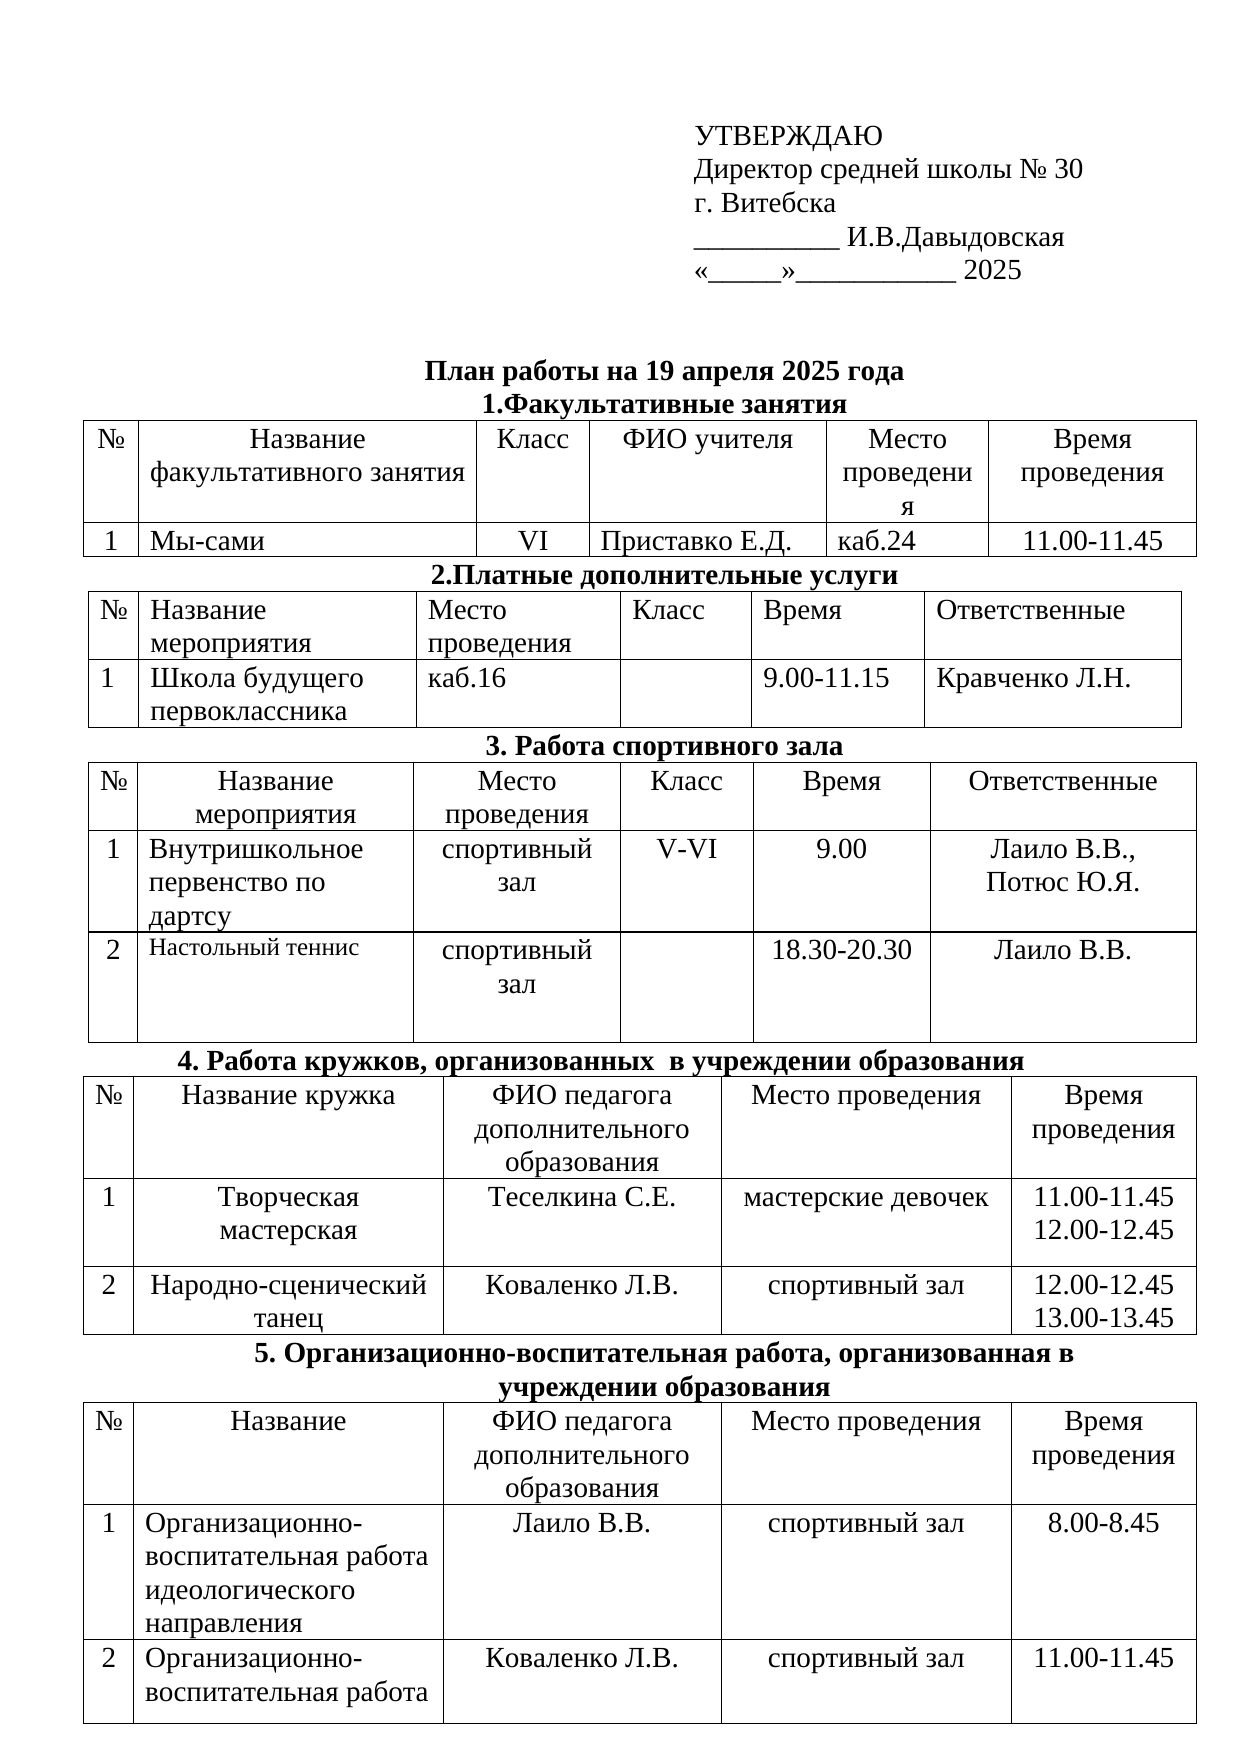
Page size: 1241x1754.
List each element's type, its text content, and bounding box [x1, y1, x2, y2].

table_header Место проведения [722, 1403, 1011, 1504]
table_header Время [752, 592, 924, 659]
table_cell 12.00-12.45 13.00-13.45 [1012, 1267, 1196, 1334]
table_header Класс [477, 421, 589, 522]
table_header Класс [621, 592, 751, 659]
text 2.Платные дополнительные услуги [177, 557, 1152, 591]
table_header Место проведения [722, 1077, 1011, 1178]
table_header Время проведения [1012, 1077, 1196, 1178]
table_cell 1 [89, 831, 137, 931]
table_cell Школа будущего первоклассника [139, 660, 416, 727]
table_header ФИО педагога дополнительного образования [444, 1077, 721, 1178]
text План работы на 19 апреля 2025 года [177, 353, 1152, 386]
table_header Ответственные [925, 592, 1181, 659]
table_cell 9.00-11.15 [752, 660, 924, 727]
table_header Название кружка [134, 1077, 443, 1178]
table_cell 8.00-8.45 [1012, 1505, 1196, 1639]
text г. Витебска [694, 185, 1152, 219]
table_header Ответственные [931, 763, 1196, 830]
table_header Название [134, 1403, 443, 1504]
table_cell 2 [84, 1640, 133, 1723]
table_cell Лаило В.В., Потюс Ю.Я. [931, 831, 1196, 931]
table_header Название мероприятия [139, 592, 416, 659]
table_cell 9.00 [754, 831, 930, 931]
table_header Место проведения [414, 763, 620, 830]
table_cell спортивный зал [722, 1640, 1011, 1723]
table_cell спортивный зал [414, 933, 620, 1042]
table_cell Организационно-воспитательная работа идеологического направления [134, 1505, 443, 1639]
table_cell [621, 660, 751, 727]
table_header Место проведения [417, 592, 620, 659]
table_header Время [754, 763, 930, 830]
table_cell 11.00-11.45 12.00-12.45 [1012, 1179, 1196, 1266]
table_header Время проведения [989, 421, 1196, 522]
table_cell Мы-сами [139, 523, 476, 556]
table_cell 2 [84, 1267, 133, 1334]
table_cell Настольный теннис [138, 933, 413, 1042]
table_cell Лаило В.В. [931, 933, 1196, 1042]
table_header № [89, 592, 138, 659]
text 4. Работа кружков, организованных в учреждении образования [177, 1043, 1152, 1076]
table_cell спортивный зал [722, 1505, 1011, 1639]
table_cell 1 [89, 660, 138, 727]
table_cell каб.24 [827, 523, 988, 556]
text 1.Факультативные занятия [177, 386, 1152, 420]
table_cell 1 [84, 1505, 133, 1639]
table_header № [84, 421, 138, 522]
table_cell спортивный зал [414, 831, 620, 931]
text УТВЕРЖДАЮ [694, 118, 1152, 152]
text __________ И.В.Давыдовская [620, 219, 1152, 252]
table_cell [134, 1640, 443, 1723]
table_header ФИО педагога дополнительного образования [444, 1403, 721, 1504]
table_header № [84, 1403, 133, 1504]
table_header Место проведения [827, 421, 988, 522]
table_cell Приставко Е.Д. [590, 523, 826, 556]
table_cell Теселкина С.Е. [444, 1179, 721, 1266]
table_cell Народно-сценический танец [134, 1267, 443, 1334]
table_cell VI [477, 523, 589, 556]
table_cell 1 [84, 1179, 133, 1266]
table_cell V-VI [621, 831, 753, 931]
table_cell [621, 933, 753, 1042]
text «_____»___________ 2025 [620, 252, 1152, 286]
table_header Название мероприятия [138, 763, 413, 830]
table_cell Коваленко Л.В. [444, 1640, 721, 1723]
table_header Класс [621, 763, 753, 830]
table_cell Лаило В.В. [444, 1505, 721, 1639]
table_cell спортивный зал [722, 1267, 1011, 1334]
table_cell мастерские девочек [722, 1179, 1011, 1266]
table_header Название факультативного занятия [139, 421, 476, 522]
table_header Время проведения [1012, 1403, 1196, 1504]
table_cell Кравченко Л.Н. [925, 660, 1181, 727]
table_header ФИО учителя [590, 421, 826, 522]
table_header № [89, 763, 137, 830]
table_cell Творческая мастерская [134, 1179, 443, 1266]
table_cell 11.00-11.45 [989, 523, 1196, 556]
table_cell 1 [84, 523, 138, 556]
table_header № [84, 1077, 133, 1178]
table_cell каб.16 [417, 660, 620, 727]
table_cell 18.30-20.30 [754, 933, 930, 1042]
table_cell Коваленко Л.В. [444, 1267, 721, 1334]
table_cell 11.00-11.45 [1012, 1640, 1196, 1723]
text 5. Организационно-воспитательная работа, организованная в учреждении образования [177, 1335, 1152, 1402]
text Директор средней школы № 30 [620, 152, 1152, 185]
table_cell 2 [89, 933, 137, 1042]
text 3. Работа спортивного зала [177, 728, 1152, 762]
table_cell Внутришкольное первенство по дартсу [138, 831, 413, 931]
